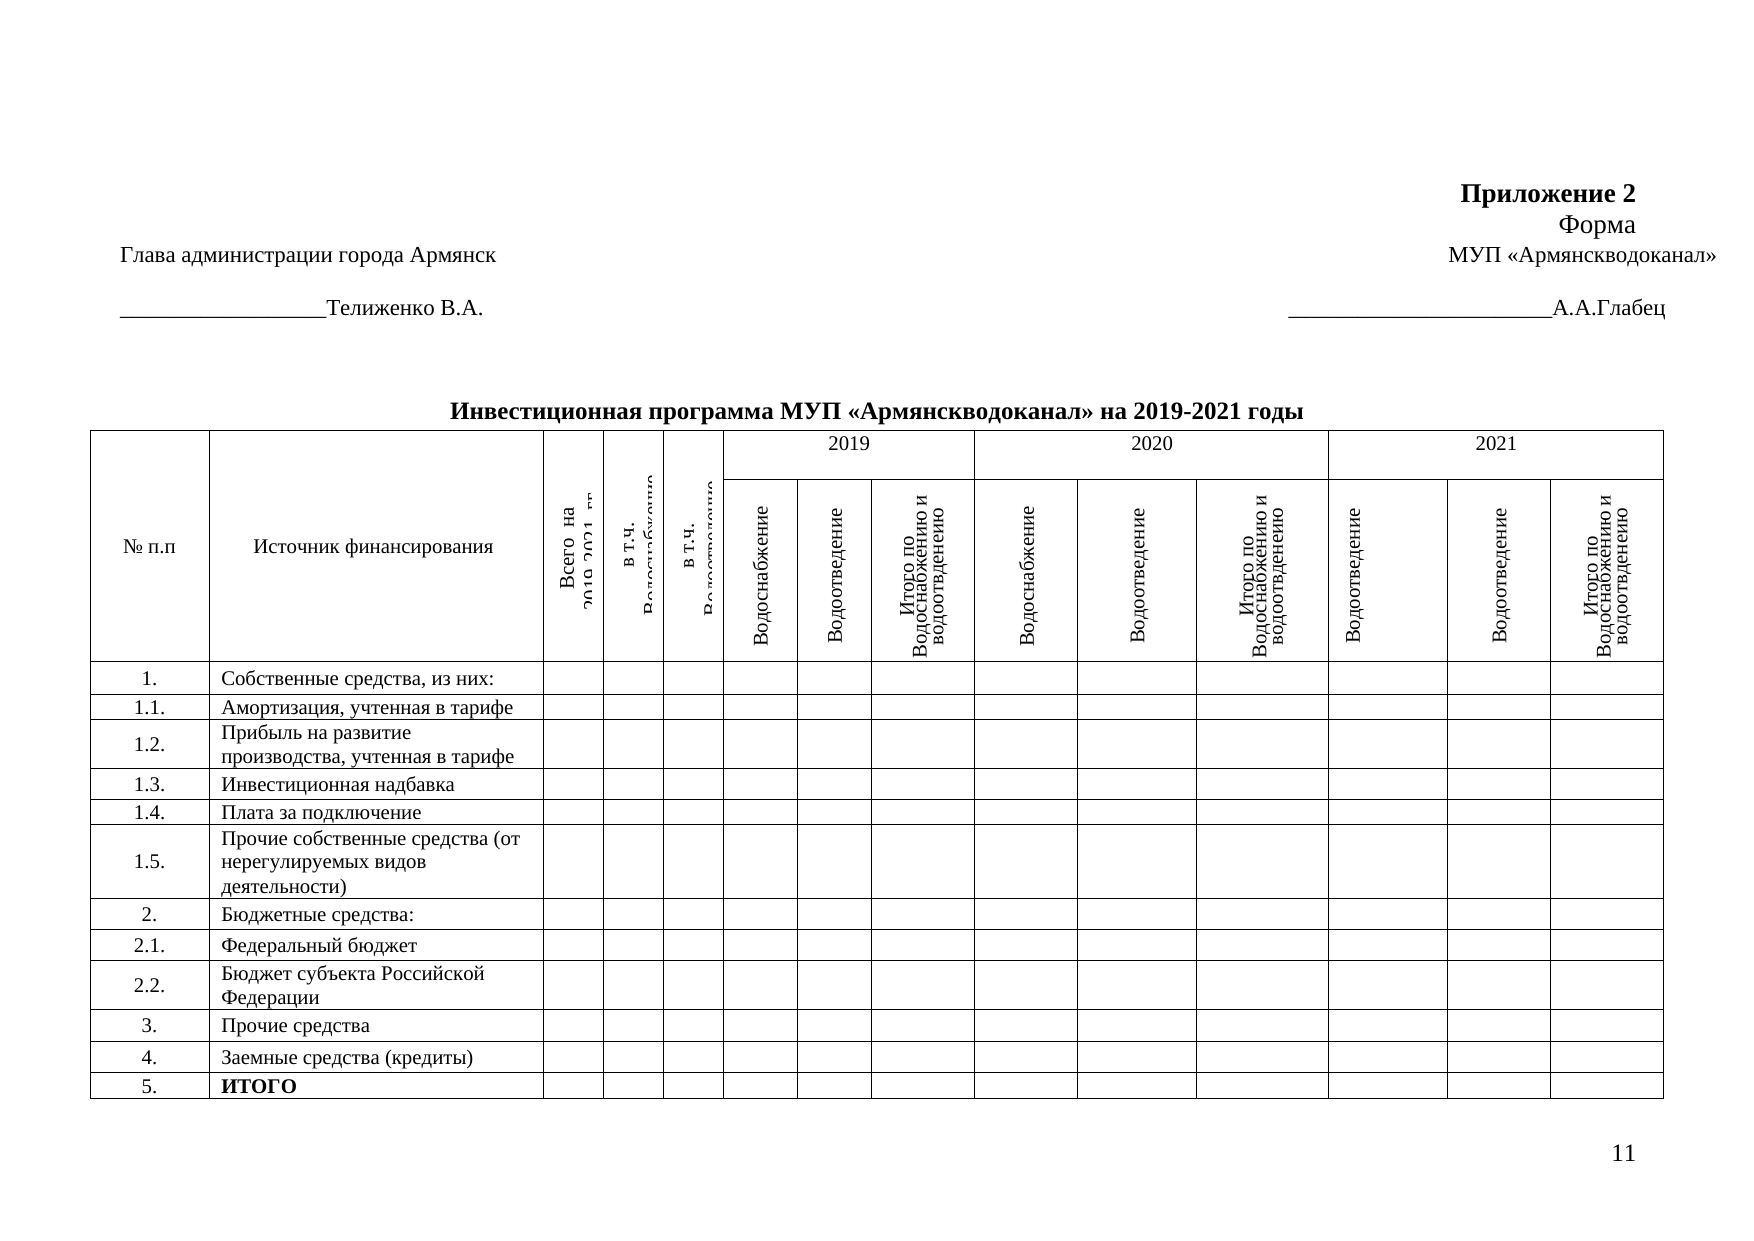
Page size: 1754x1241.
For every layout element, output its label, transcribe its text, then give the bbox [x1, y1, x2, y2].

table_cell [1551, 961, 1663, 1009]
table_cell [872, 1042, 974, 1072]
table_header Глава администрации города Армянск __________________Телиженко В.А. [118, 240, 917, 373]
table_cell Водоотведение [1329, 480, 1447, 661]
table_cell [798, 1042, 871, 1072]
table_cell [1197, 1042, 1328, 1072]
table_cell [1448, 800, 1550, 824]
table_cell [664, 800, 723, 824]
table_cell [544, 1073, 603, 1098]
table_cell [1078, 800, 1196, 824]
table_cell [1197, 695, 1328, 719]
table_cell [975, 769, 1077, 799]
table_cell [1448, 720, 1550, 768]
table_cell [724, 825, 797, 898]
table_header МУП «Армянскводоканал» _______________________А.А.Глабец [918, 240, 1717, 373]
table_cell [975, 695, 1077, 719]
table_cell [664, 720, 723, 768]
table_cell [1551, 1010, 1663, 1041]
table_cell [1329, 720, 1447, 768]
table_cell [724, 769, 797, 799]
table_cell Итого по Водоснабжению и водоотвденеию [1197, 480, 1328, 661]
table_cell [1551, 1073, 1663, 1098]
table_cell [1197, 825, 1328, 898]
table_header 2019 [724, 431, 974, 479]
table_cell [1197, 1010, 1328, 1041]
table_cell [1197, 800, 1328, 824]
table_cell Водоснабжение [975, 480, 1077, 661]
table_cell [1329, 825, 1447, 898]
table_cell [1197, 1073, 1328, 1098]
table_cell ИТОГО [210, 1073, 543, 1098]
table_cell [1078, 961, 1196, 1009]
table_cell [798, 1073, 871, 1098]
table_cell 1.5. [91, 825, 209, 898]
table_cell 1.4. [91, 800, 209, 824]
table_cell [1329, 1073, 1447, 1098]
table_cell [724, 720, 797, 768]
table_cell [544, 695, 603, 719]
table_cell [604, 1042, 663, 1072]
table_cell [1078, 769, 1196, 799]
table_cell [664, 1010, 723, 1041]
table_cell Водоотведение [798, 480, 871, 661]
table_cell [872, 930, 974, 960]
table_cell [975, 825, 1077, 898]
table_cell [975, 899, 1077, 929]
text Инвестиционная программа МУП «Армянскводоканал» на 2019-2021 годы [118, 396, 1636, 424]
table_cell [975, 662, 1077, 694]
table_cell [872, 1010, 974, 1041]
table_cell [604, 662, 663, 694]
table_cell 3. [91, 1010, 209, 1041]
table_cell [664, 1073, 723, 1098]
table_header 2021 [1329, 431, 1663, 479]
table_cell [872, 1073, 974, 1098]
table_cell [1448, 662, 1550, 694]
table_cell [1448, 961, 1550, 1009]
table_cell [544, 769, 603, 799]
table_cell [1078, 930, 1196, 960]
table_cell [798, 825, 871, 898]
table_cell [604, 695, 663, 719]
table_cell [975, 1073, 1077, 1098]
table_cell [664, 1042, 723, 1072]
table_cell [604, 899, 663, 929]
table_cell [1329, 1042, 1447, 1072]
table_cell [798, 662, 871, 694]
table_cell Собственные средства, из них: [210, 662, 543, 694]
table_cell [664, 930, 723, 960]
table_cell [872, 769, 974, 799]
table_cell [1078, 1042, 1196, 1072]
table_cell [1551, 899, 1663, 929]
table_cell 1.3. [91, 769, 209, 799]
table_cell Водоотведение [1448, 480, 1550, 661]
table_cell [664, 695, 723, 719]
table_cell [1551, 800, 1663, 824]
table_cell 2.1. [91, 930, 209, 960]
table_cell Водоснабжение [724, 480, 797, 661]
table_cell [798, 720, 871, 768]
table_cell [1448, 769, 1550, 799]
table_cell [1078, 662, 1196, 694]
table_header в т.ч. Водоснабжение [604, 431, 663, 661]
table_cell [1197, 961, 1328, 1009]
table_cell [1551, 769, 1663, 799]
table_cell [544, 1042, 603, 1072]
table_cell [872, 899, 974, 929]
table_cell [1551, 1042, 1663, 1072]
table_cell [1329, 769, 1447, 799]
table_cell [1448, 1073, 1550, 1098]
table_cell [1197, 930, 1328, 960]
table_cell [1078, 1073, 1196, 1098]
table_cell [1329, 930, 1447, 960]
table_header 2020 [975, 431, 1328, 479]
table_cell [975, 720, 1077, 768]
table_cell [1197, 769, 1328, 799]
table_cell 1. [91, 662, 209, 694]
table_cell [1078, 720, 1196, 768]
table_cell [1448, 1042, 1550, 1072]
table_cell [1329, 961, 1447, 1009]
table_cell [1329, 662, 1447, 694]
table_cell [872, 695, 974, 719]
table_cell [724, 800, 797, 824]
table_cell [664, 961, 723, 1009]
table_cell [798, 961, 871, 1009]
table_cell [1551, 662, 1663, 694]
table_cell [975, 930, 1077, 960]
table_cell [544, 720, 603, 768]
table_cell [1448, 930, 1550, 960]
table_cell Инвестиционная надбавка [210, 769, 543, 799]
table_cell Прочие собственные средства (от нерегулируемых видов деятельности) [210, 825, 543, 898]
table_cell [872, 662, 974, 694]
table_cell [604, 961, 663, 1009]
table_cell Федеральный бюджет [210, 930, 543, 960]
table_cell [664, 899, 723, 929]
table_cell [604, 769, 663, 799]
table_cell [1551, 825, 1663, 898]
table_cell [604, 930, 663, 960]
table_cell [872, 720, 974, 768]
table_cell [1078, 899, 1196, 929]
table_cell [544, 662, 603, 694]
text Форма [118, 208, 1636, 239]
table_cell Амортизация, учтенная в тарифе [210, 695, 543, 719]
table_cell Плата за подключение [210, 800, 543, 824]
table_cell [724, 1042, 797, 1072]
table_cell [724, 1010, 797, 1041]
table_cell [798, 769, 871, 799]
table_cell [1329, 695, 1447, 719]
table_cell [544, 1010, 603, 1041]
table_cell [1551, 720, 1663, 768]
table_header Источник финансирования [210, 431, 543, 661]
table_cell [1197, 662, 1328, 694]
table_cell [798, 930, 871, 960]
table_cell [664, 825, 723, 898]
table_cell [798, 899, 871, 929]
table_cell [798, 1010, 871, 1041]
table_cell [1448, 825, 1550, 898]
table_cell 1.2. [91, 720, 209, 768]
table_cell [1551, 695, 1663, 719]
table_cell [604, 720, 663, 768]
table_header Всего на 2019-2021 гг. [544, 431, 603, 661]
table_cell [544, 961, 603, 1009]
table_cell [975, 1010, 1077, 1041]
table_cell [1078, 825, 1196, 898]
table_cell [1551, 930, 1663, 960]
table_cell [724, 695, 797, 719]
table_cell 4. [91, 1042, 209, 1072]
table_cell [1197, 899, 1328, 929]
table_cell [1448, 695, 1550, 719]
table_cell [604, 1010, 663, 1041]
table_cell [544, 825, 603, 898]
table_cell [724, 1073, 797, 1098]
table_cell [1329, 899, 1447, 929]
table_cell [724, 662, 797, 694]
table_header № п.п [91, 431, 209, 661]
table_cell 5. [91, 1073, 209, 1098]
table_cell [724, 899, 797, 929]
table_cell Бюджет субъекта Российской Федерации [210, 961, 543, 1009]
table_cell [1197, 720, 1328, 768]
table_cell [544, 800, 603, 824]
table_cell [1329, 800, 1447, 824]
table_cell Водоотведение [1078, 480, 1196, 661]
table_cell [1078, 695, 1196, 719]
table_cell [1448, 1010, 1550, 1041]
table_header в т.ч. Водоотведение [664, 431, 723, 661]
table_cell [544, 899, 603, 929]
table_cell 2. [91, 899, 209, 929]
table_cell Прочие средства [210, 1010, 543, 1041]
table_cell Итого по Водоснабжению и водоотвденеию [1551, 480, 1663, 661]
table_cell [604, 1073, 663, 1098]
table_cell [724, 961, 797, 1009]
table_cell [1078, 1010, 1196, 1041]
text Приложение 2 [118, 177, 1636, 208]
table_cell Заемные средства (кредиты) [210, 1042, 543, 1072]
table_cell [604, 800, 663, 824]
table_cell Итого по Водоснабжению и водоотвденеию [872, 480, 974, 661]
table_cell [1329, 1010, 1447, 1041]
table_cell [872, 825, 974, 898]
table_cell [664, 662, 723, 694]
table_cell [604, 825, 663, 898]
table_cell 2.2. [91, 961, 209, 1009]
table_cell [975, 961, 1077, 1009]
table_cell Бюджетные средства: [210, 899, 543, 929]
table_cell [1448, 899, 1550, 929]
table_cell [798, 800, 871, 824]
table_cell [975, 800, 1077, 824]
table_cell 1.1. [91, 695, 209, 719]
table_cell [872, 961, 974, 1009]
table_cell [975, 1042, 1077, 1072]
table_cell [664, 769, 723, 799]
table_cell [872, 800, 974, 824]
table_cell [544, 930, 603, 960]
table_cell [798, 695, 871, 719]
table_cell Прибыль на развитие производства, учтенная в тарифе [210, 720, 543, 768]
table_cell [724, 930, 797, 960]
